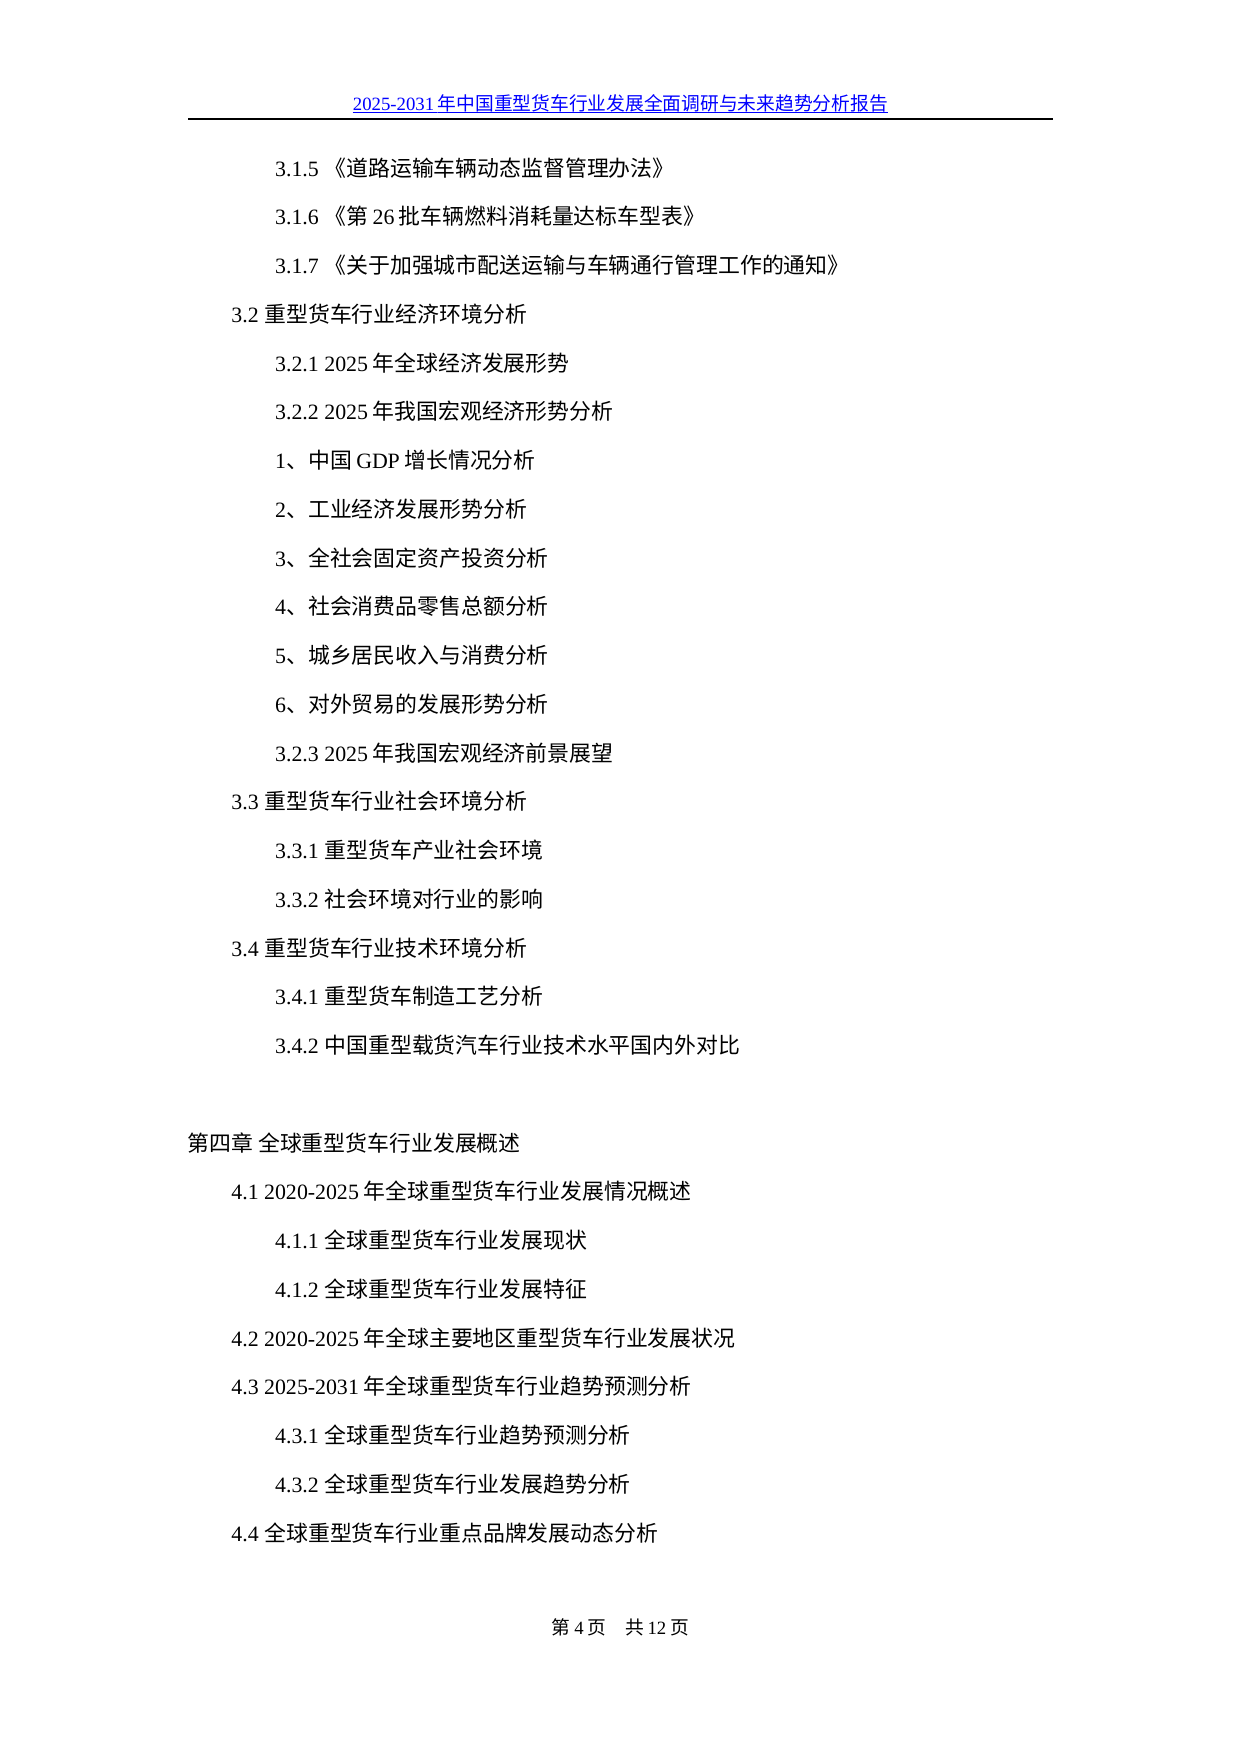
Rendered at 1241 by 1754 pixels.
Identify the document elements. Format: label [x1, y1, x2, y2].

text [187, 150, 1053, 1548]
